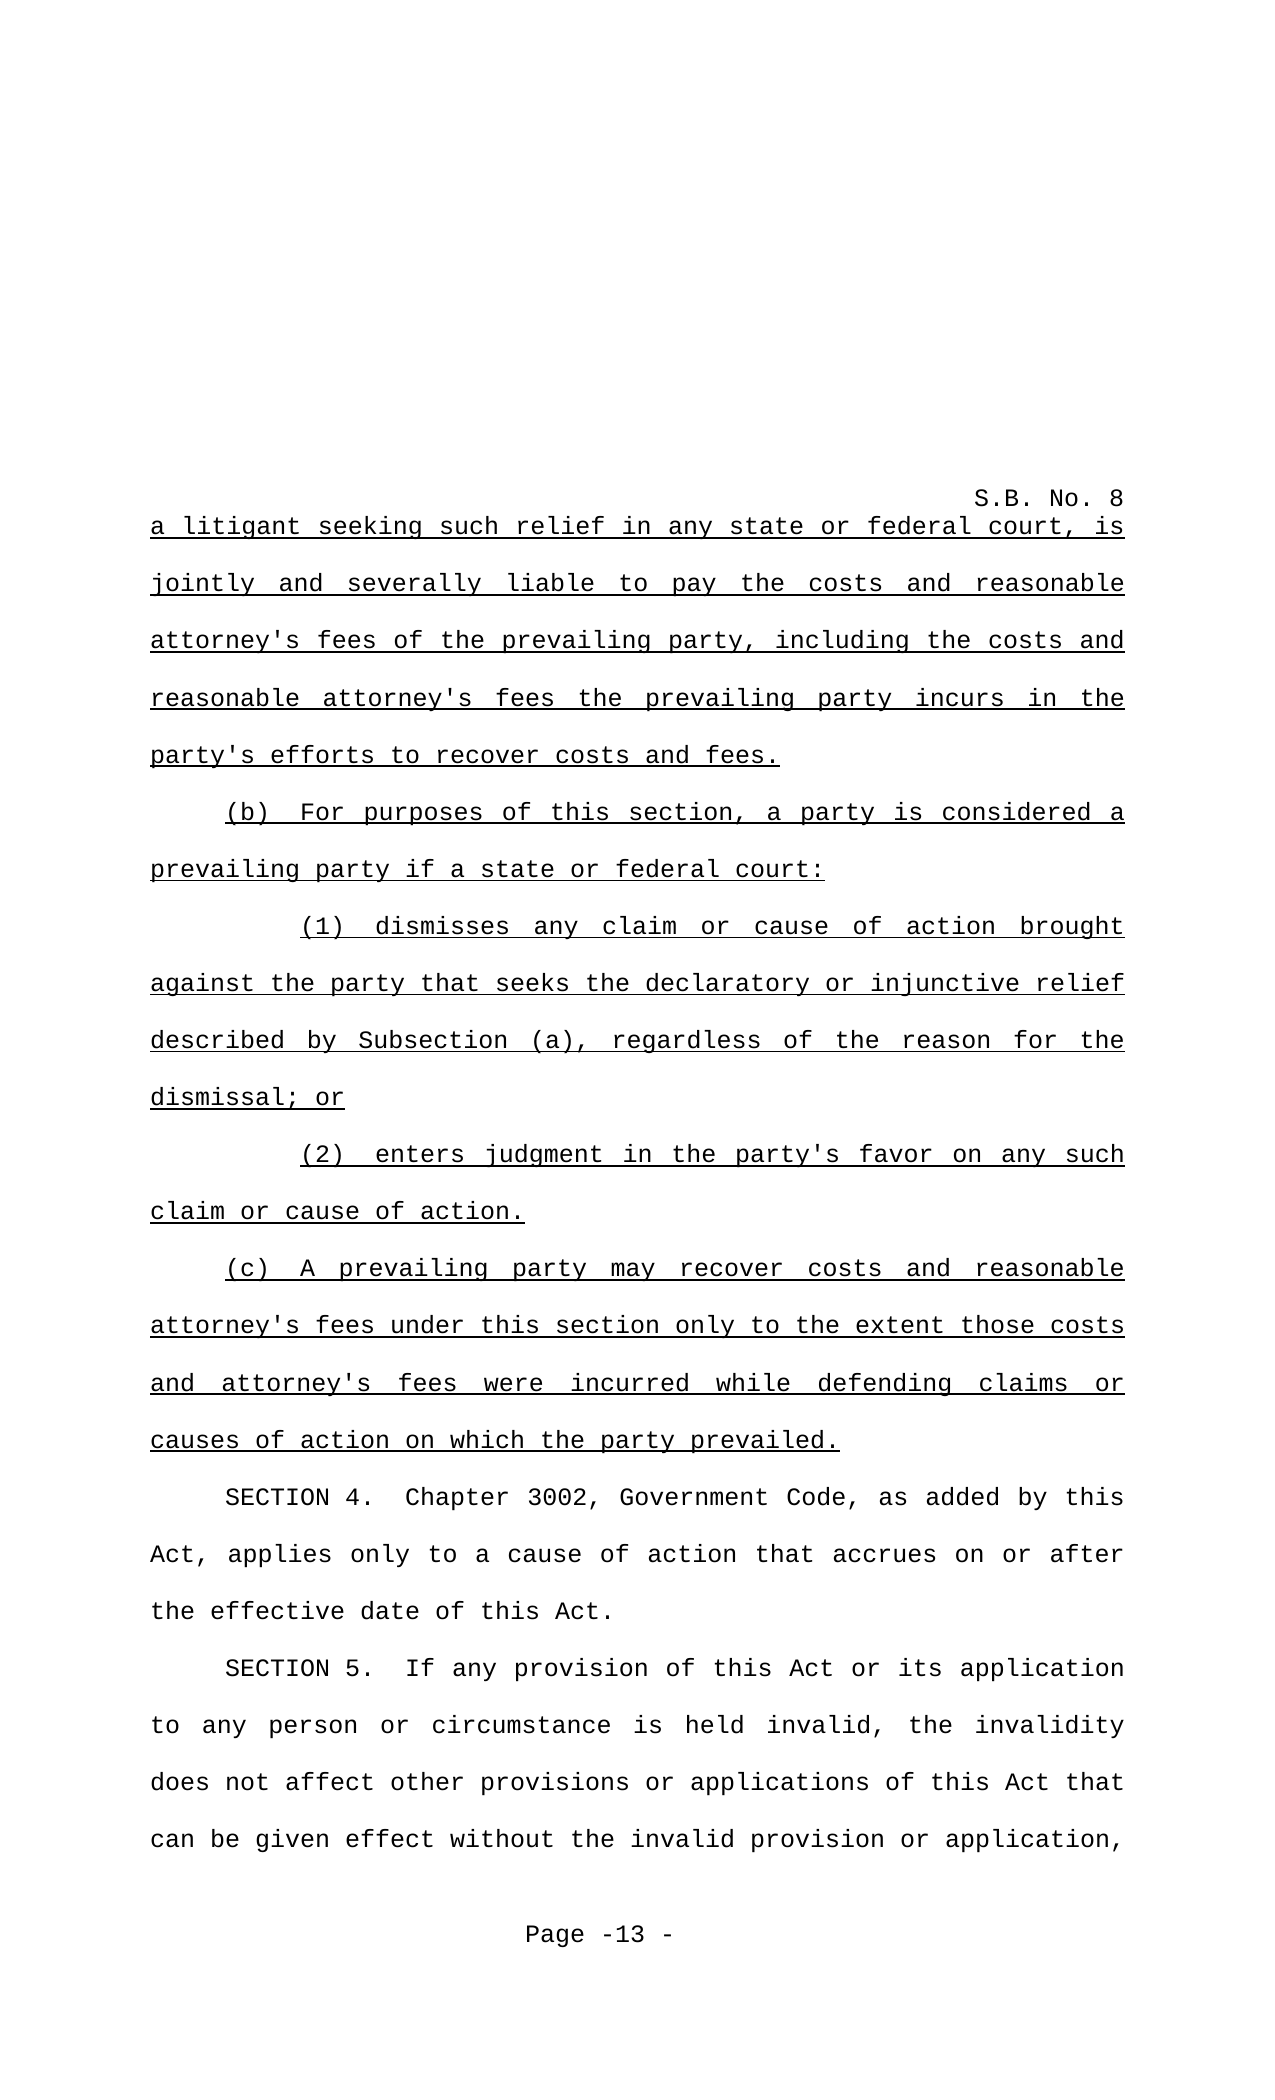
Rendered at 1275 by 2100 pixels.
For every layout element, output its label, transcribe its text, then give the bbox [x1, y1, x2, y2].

text (1) dismisses any claim or cause of action brought against the party that seeks the declaratory or injunctive relief described by Subsection (a), regardless of the reason for the dismissal; or [150, 913, 1125, 994]
text (1) dismisses any claim or cause of action brought against the party that seeks the declaratory or injunctive relief described by Subsection (a), regardless of the reason for the dismissal; or [150, 995, 1125, 1051]
text (b) For purposes of this section, a party is considered a prevailing party if a state or federal court: [150, 799, 1125, 885]
text (c) A prevailing party may recover costs and reasonable attorney's fees under this section only to the extent those costs and attorney's fees were incurred while defending claims or causes of action on which the party prevailed. [150, 1256, 1125, 1336]
text (c) A prevailing party may recover costs and reasonable attorney's fees under this section only to the extent those costs and attorney's fees were incurred while defending claims or causes of action on which the party prevailed. [150, 1395, 1125, 1456]
text (1) dismisses any claim or cause of action brought against the party that seeks the declaratory or injunctive relief described by Subsection (a), regardless of the reason for the dismissal; or [150, 1052, 1125, 1113]
text SECTION 4. Chapter 3002, Government Code, as added by this Act, applies only to a cause of action that accrues on or after the effective date of this Act. [150, 1484, 1125, 1627]
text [150, 1655, 1125, 1855]
text (c) A prevailing party may recover costs and reasonable attorney's fees under this section only to the extent those costs and attorney's fees were incurred while defending claims or causes of action on which the party prevailed. [150, 1338, 1125, 1393]
text (2) enters judgment in the party's favor on any such claim or cause of action. [150, 1142, 1125, 1227]
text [150, 514, 1125, 537]
